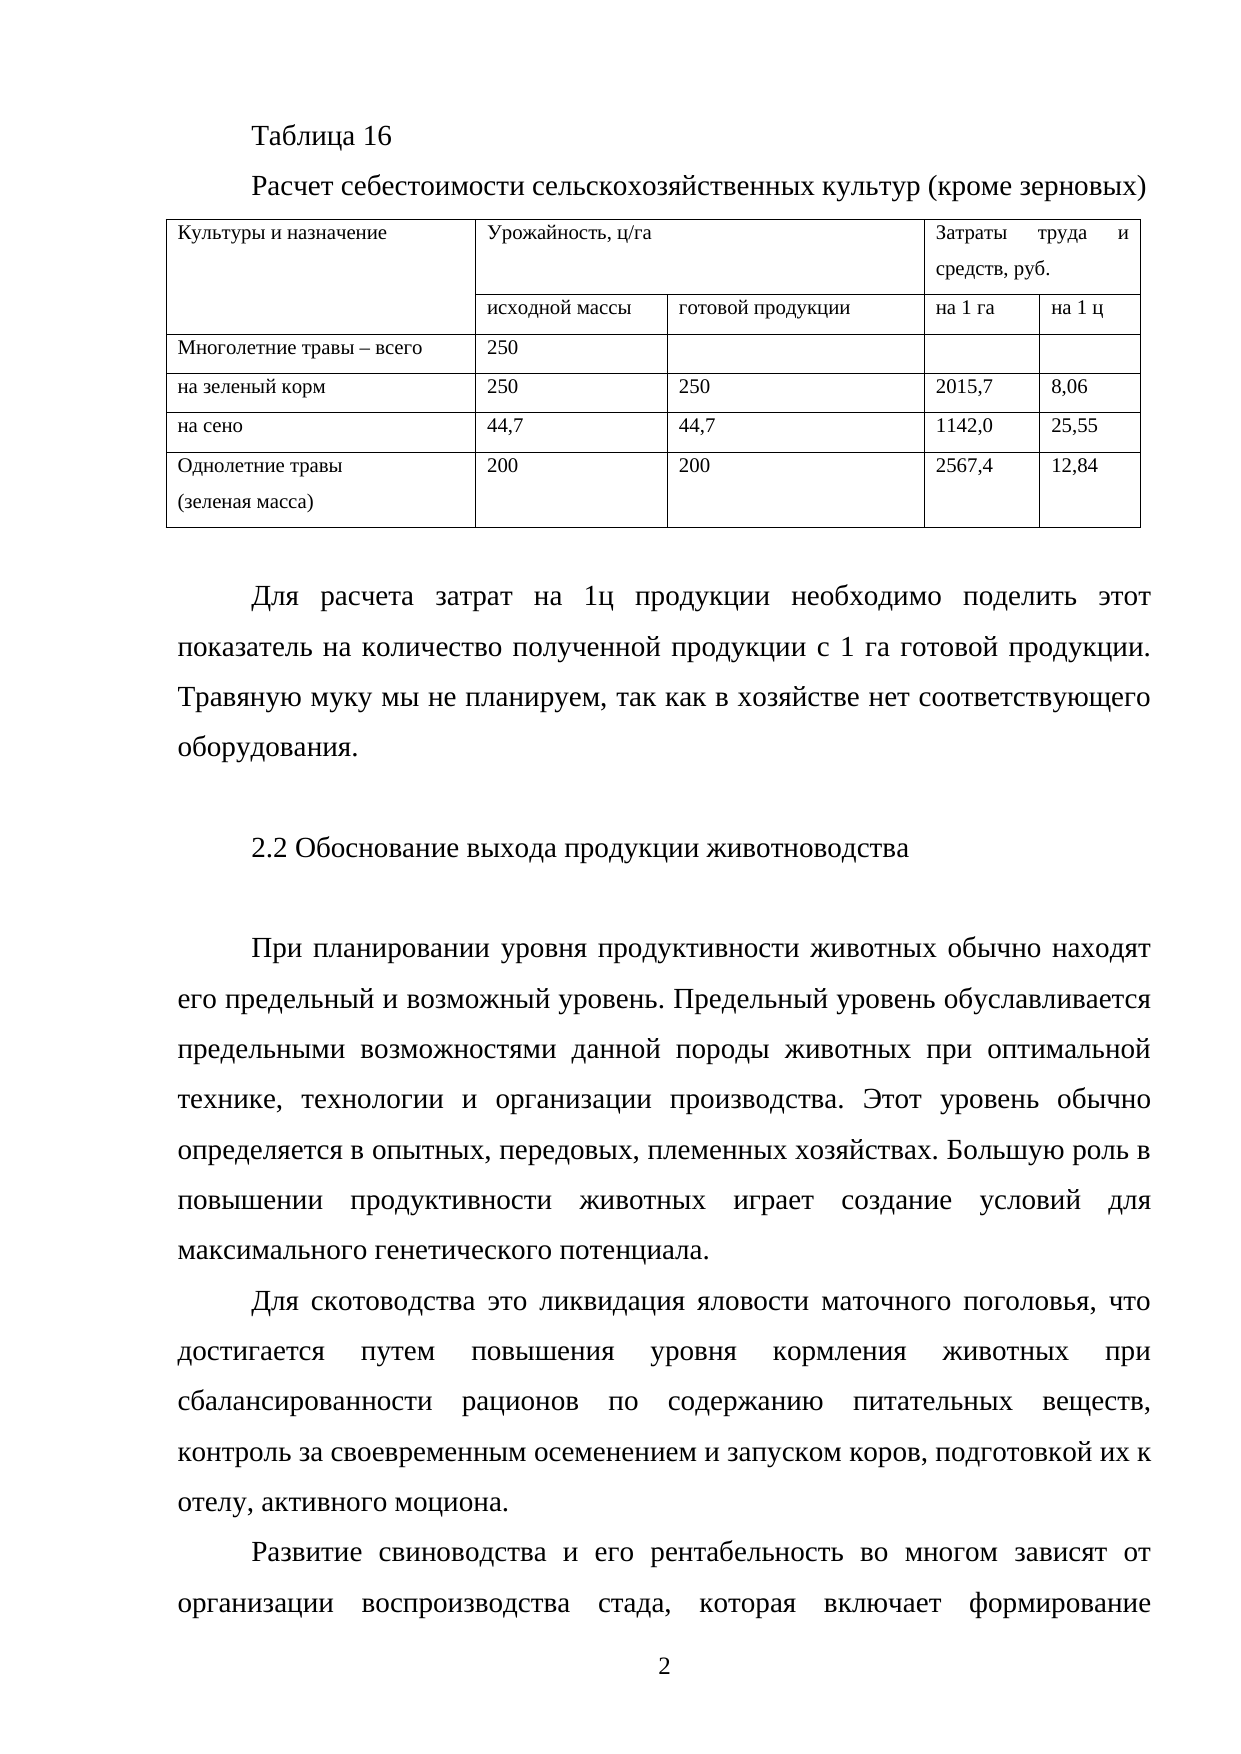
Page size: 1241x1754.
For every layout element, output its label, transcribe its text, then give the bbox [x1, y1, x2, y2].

table_cell 1142,0 [925, 413, 1039, 452]
text При планировании уровня продуктивности животных обычно находят его предельный и возможный уровень. Предельный уровень обуславливается предельными возможностями данной породы животных при оптимальной технике, технологии и организации производства. Этот уровень обычно определяется в опытных, передовых, племенных хозяйствах. Большую роль в повышении продуктивности животных играет создание условий для максимального генетического потенциала. [177, 931, 1152, 1266]
text Таблица 16 [177, 118, 1152, 152]
table_cell Однолетние травы (зеленая масса) [167, 453, 475, 527]
table_cell 44,7 [668, 413, 924, 452]
table_cell 8,06 [1040, 374, 1140, 412]
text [177, 1534, 1152, 1618]
table_cell 250 [476, 335, 667, 373]
text Расчет себестоимости сельскохозяйственных культур (кроме зерновых) [177, 168, 1152, 202]
table_cell 44,7 [476, 413, 667, 452]
table_cell на сено [167, 413, 475, 452]
text Для расчета затрат на 1ц продукции необходимо поделить этот показатель на количество полученной продукции с 1 га готовой продукции. Травяную муку мы не планируем, так как в хозяйстве нет соответствующего оборудования. [177, 578, 1152, 763]
table_cell на 1 ц [1040, 295, 1140, 333]
table_cell исходной массы [476, 295, 667, 333]
table_cell [668, 335, 924, 373]
table_cell [1040, 335, 1140, 373]
table_cell 25,55 [1040, 413, 1140, 452]
table_cell на зеленый корм [167, 374, 475, 412]
table_cell Многолетние травы – всего [167, 335, 475, 373]
table_cell 250 [476, 374, 667, 412]
text Для скотоводства это ликвидация яловости маточного поголовья, что достигается путем повышения уровня кормления животных при сбалансированности рационов по содержанию питательных веществ, контроль за своевременным осеменением и запуском коров, подготовкой их к отелу, активного моциона. [177, 1283, 1152, 1518]
table_header Культуры и назначение [167, 220, 475, 333]
table_cell 200 [476, 453, 667, 527]
table_header Урожайность, ц/га [476, 220, 924, 294]
text 2.2 Обоснование выхода продукции животноводства [177, 830, 1152, 863]
table_cell 200 [668, 453, 924, 527]
table_cell готовой продукции [668, 295, 924, 333]
table_header Затраты труда и средств, руб. [925, 220, 1140, 294]
table_cell 250 [668, 374, 924, 412]
table_cell 2015,7 [925, 374, 1039, 412]
table_cell 2567,4 [925, 453, 1039, 527]
table_cell 12,84 [1040, 453, 1140, 527]
table_cell на 1 га [925, 295, 1039, 333]
table_cell [925, 335, 1039, 373]
